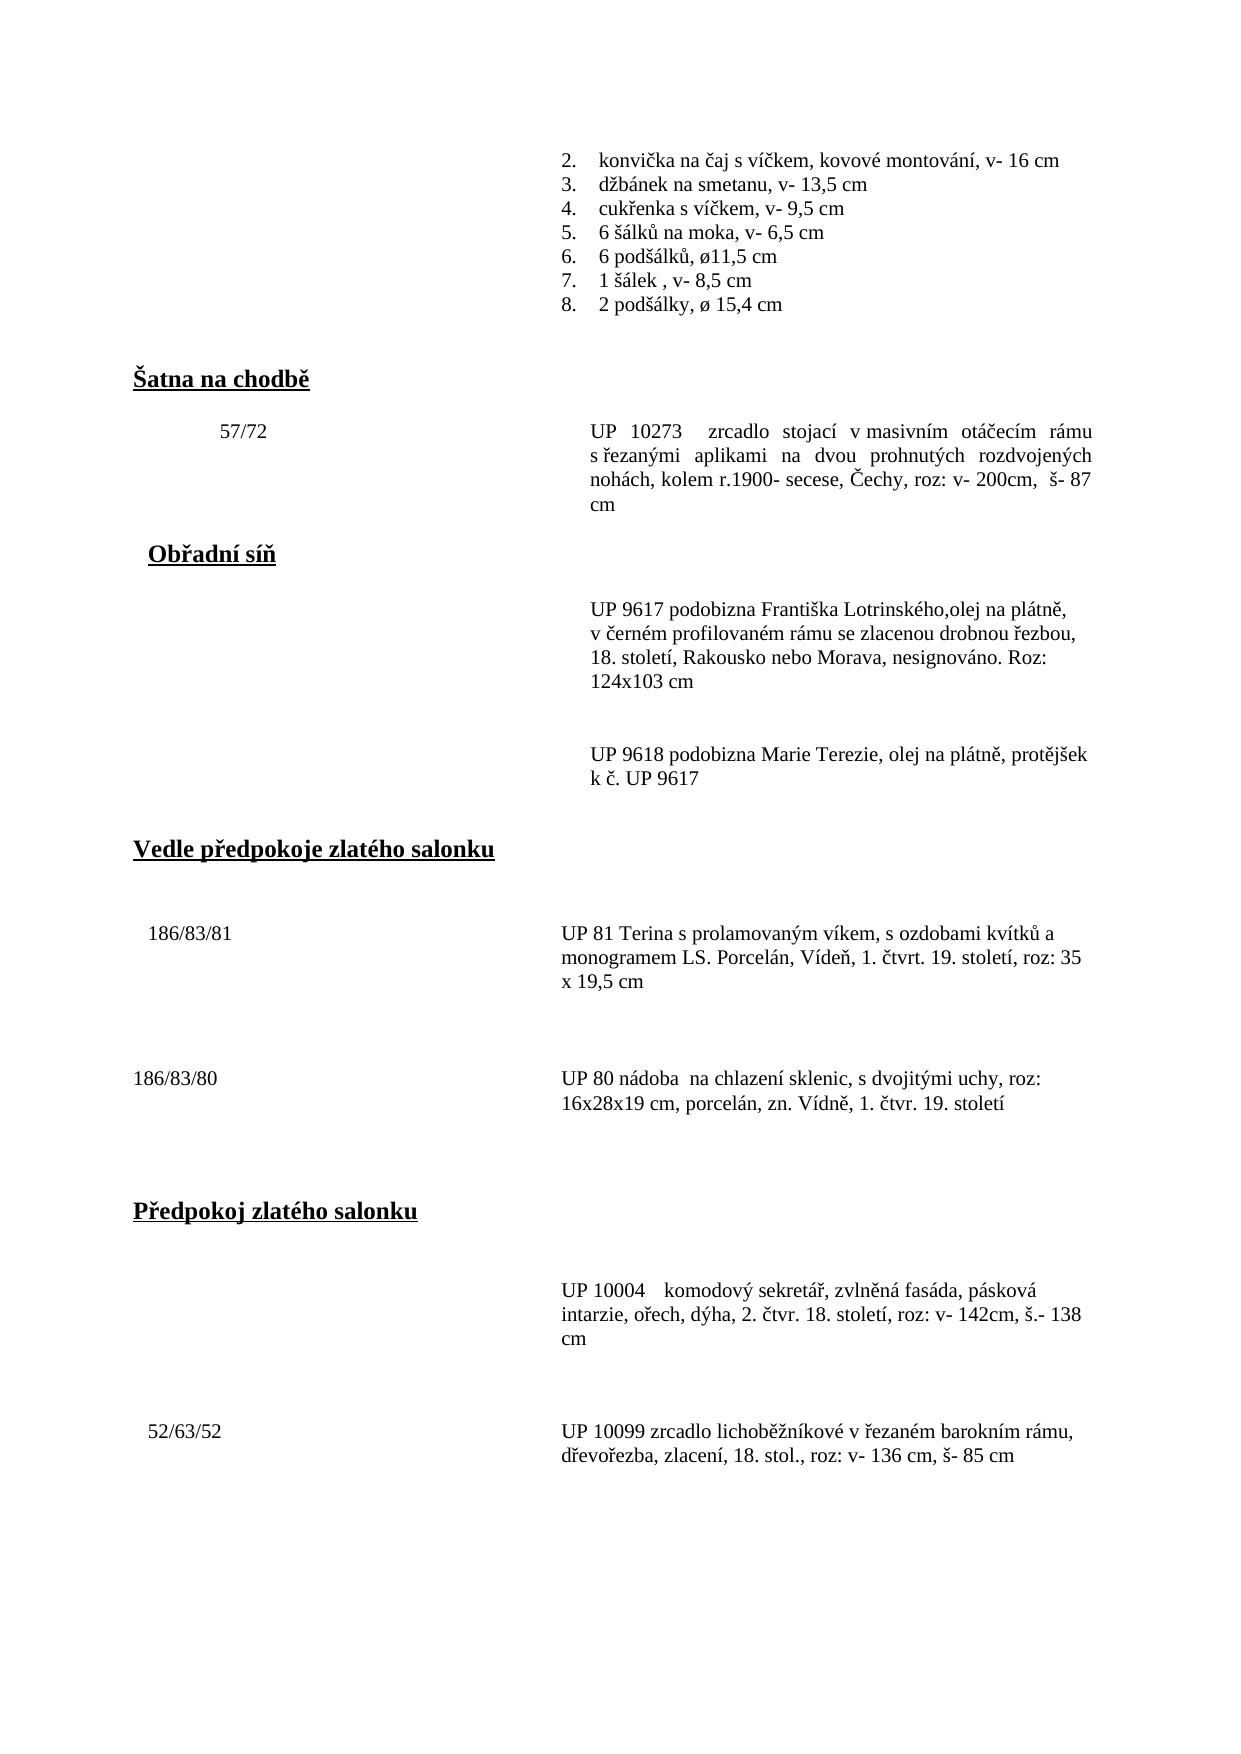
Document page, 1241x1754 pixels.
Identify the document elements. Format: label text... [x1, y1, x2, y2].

text UP 10004 komodový sekretář, zvlněná fasáda, pásková intarzie, ořech, dýha, 2. čtvr. 18. století, roz: v- 142cm, š.- 138 cm [561, 1278, 1093, 1350]
list džbánek na smetanu, v- [561, 172, 1093, 196]
text Předpokoj zlatého salonku [133, 1196, 1093, 1225]
text 52/63/52 UP 10099 zrcadlo lichoběžníkové v řezaném barokním rámu, dřevořezba, zlacení, 18. stol., roz: v- , š- [148, 1419, 1093, 1467]
list 2 podšálky, ø [561, 292, 1093, 316]
text Vedle předpokoje zlatého salonku [133, 834, 1093, 863]
list konvička na čaj s víčkem, kovové montování, v- [561, 148, 1093, 172]
text 186/83/80 UP 80 nádoba na chlazení sklenic, s dvojitými uchy, roz: 16x28x19 cm, porcelán, zn. Vídně, 1. čtvr. 19. století [133, 1066, 1093, 1114]
list cukřenka s víčkem, v- [561, 196, 1093, 220]
list 6 šálků na moka, v- [561, 220, 1093, 244]
text 186/83/81 UP 81 Terina s prolamovaným víkem, s ozdobami kvítků a [148, 921, 1093, 945]
text 57/72 UP 10273 zrcadlo stojací v masivním otáčecím rámu s řezanými aplikami na dvou prohnutých rozdvojených nohách, kolem r.1900- secese, Čechy, roz: v- 200cm, š- [219, 419, 1093, 516]
text UP 9618 podobizna Marie Terezie, olej na plátně, protějšek k č. UP 9617 [590, 741, 1093, 789]
text Obřadní síň [148, 539, 1093, 568]
text monogramem LS. Porcelán, Vídeň, 1. čtvrt. 19. století, roz: 35 x [561, 945, 1093, 993]
list 6 podšálků, ø11,5 cm [561, 244, 1093, 268]
list 1 šálek , v- [561, 268, 1093, 292]
text Šatna na chodbě [133, 364, 1093, 393]
text UP 9617 podobizna Františka Lotrinského,olej na plátně, v černém profilovaném rámu se zlacenou drobnou řezbou, 18. století, Rakousko nebo Morava, nesignováno. Roz: 124x103 cm [590, 597, 1093, 693]
